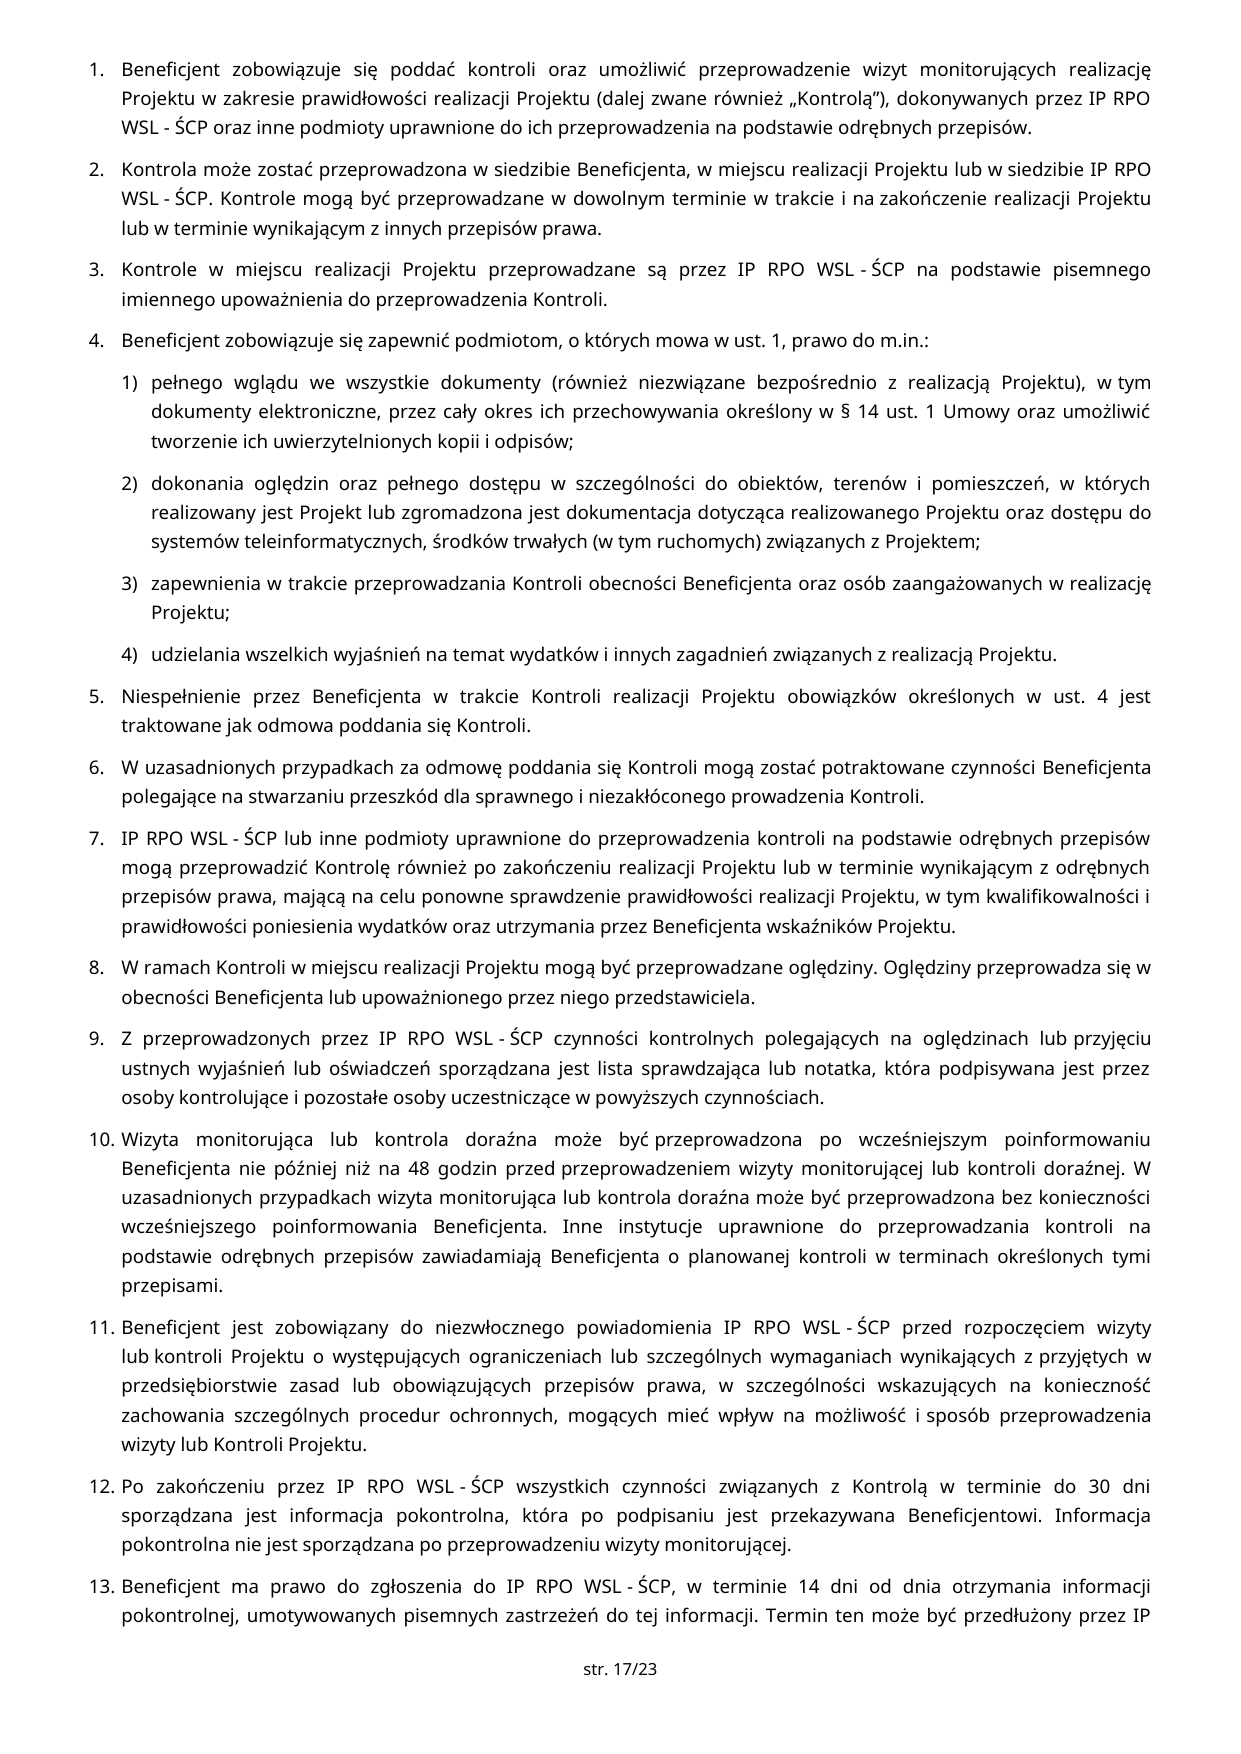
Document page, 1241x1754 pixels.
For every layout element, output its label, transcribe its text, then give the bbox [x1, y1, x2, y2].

list Z przeprowadzonych przez IP RPO WSL - ŚCP czynności kontrolnych polegających na oględzinach lub przyjęciu ustnych wyjaśnień lub oświadczeń sporządzana jest lista sprawdzająca lub notatka, która podpisywana jest przez osoby kontrolujące i pozostałe osoby uczestniczące w powyższych czynnościach. [89, 1026, 1152, 1110]
list IP RPO WSL - ŚCP lub inne podmioty uprawnione do przeprowadzenia kontroli na podstawie odrębnych przepisów mogą przeprowadzić Kontrolę również po zakończeniu realizacji Projektu lub w terminie wynikającym z odrębnych przepisów prawa, mającą na celu ponowne sprawdzenie prawidłowości realizacji Projektu, w tym kwalifikowalności i prawidłowości poniesienia wydatków oraz utrzymania przez Beneficjenta wskaźników Projektu. [89, 825, 1152, 938]
list udzielania wszelkich wyjaśnień na temat wydatków i innych zagadnień związanych z realizacją Projektu. [121, 641, 1152, 667]
list Beneficjent zobowiązuje się poddać kontroli oraz umożliwić przeprowadzenie wizyt monitorujących realizację Projektu w zakresie prawidłowości realizacji Projektu (dalej zwane również „Kontrolą”), dokonywanych przez IP RPO WSL - ŚCP oraz inne podmioty uprawnione do ich przeprowadzenia na podstawie odrębnych przepisów. [89, 56, 1152, 140]
list Beneficjent jest zobowiązany do niezwłocznego powiadomienia IP RPO WSL - ŚCP przed rozpoczęciem wizyty lub kontroli Projektu o występujących ograniczeniach lub szczególnych wymaganiach wynikających z przyjętych w przedsiębiorstwie zasad lub obowiązujących przepisów prawa, w szczególności wskazujących na konieczność zachowania szczególnych procedur ochronnych, mogących mieć wpływ na możliwość i sposób przeprowadzenia wizyty lub Kontroli Projektu. [89, 1314, 1152, 1457]
list dokonania oględzin oraz pełnego dostępu w szczególności do obiektów, terenów i pomieszczeń, w których realizowany jest Projekt lub zgromadzona jest dokumentacja dotycząca realizowanego Projektu oraz dostępu do systemów teleinformatycznych, środków trwałych (w tym ruchomych) związanych z Projektem; [121, 470, 1152, 554]
list zapewnienia w trakcie przeprowadzania Kontroli obecności Beneficjenta oraz osób zaangażowanych w realizację Projektu; [121, 570, 1152, 625]
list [89, 1573, 1152, 1628]
list pełnego wglądu we wszystkie dokumenty (również niezwiązane bezpośrednio z realizacją Projektu), w tym dokumenty elektroniczne, przez cały okres ich przechowywania określony w § 14 ust. 1 Umowy oraz umożliwić tworzenie ich uwierzytelnionych kopii i odpisów; [121, 369, 1152, 454]
list W ramach Kontroli w miejscu realizacji Projektu mogą być przeprowadzane oględziny. Oględziny przeprowadza się w obecności Beneficjenta lub upoważnionego przez niego przedstawiciela. [89, 955, 1152, 1009]
list Niespełnienie przez Beneficjenta w trakcie Kontroli realizacji Projektu obowiązków określonych w ust. 4 jest traktowane jak odmowa poddania się Kontroli. [89, 683, 1152, 738]
list Kontrola może zostać przeprowadzona w siedzibie Beneficjenta, w miejscu realizacji Projektu lub w siedzibie IP RPO WSL - ŚCP. Kontrole mogą być przeprowadzane w dowolnym terminie w trakcie i na zakończenie realizacji Projektu lub w terminie wynikającym z innych przepisów prawa. [89, 156, 1152, 241]
list Kontrole w miejscu realizacji Projektu przeprowadzane są przez IP RPO WSL - ŚCP na podstawie pisemnego imiennego upoważnienia do przeprowadzenia Kontroli. [89, 257, 1152, 312]
list W uzasadnionych przypadkach za odmowę poddania się Kontroli mogą zostać potraktowane czynności Beneficjenta polegające na stwarzaniu przeszkód dla sprawnego i niezakłóconego prowadzenia Kontroli. [89, 754, 1152, 809]
list Beneficjent zobowiązuje się zapewnić podmiotom, o których mowa w ust. 1, prawo do m.in.: [89, 328, 1152, 353]
list Po zakończeniu przez IP RPO WSL - ŚCP wszystkich czynności związanych z Kontrolą w terminie do 30 dni sporządzana jest informacja pokontrolna, która po podpisaniu jest przekazywana Beneficjentowi. Informacja pokontrolna nie jest sporządzana po przeprowadzeniu wizyty monitorującej. [89, 1473, 1152, 1557]
list Wizyta monitorująca lub kontrola doraźna może być przeprowadzona po wcześniejszym poinformowaniu Beneficjenta nie później niż na 48 godzin przed przeprowadzeniem wizyty monitorującej lub kontroli doraźnej. W uzasadnionych przypadkach wizyta monitorująca lub kontrola doraźna może być przeprowadzona bez konieczności wcześniejszego poinformowania Beneficjenta. Inne instytucje uprawnione do przeprowadzania kontroli na podstawie odrębnych przepisów zawiadamiają Beneficjenta o planowanej kontroli w terminach określonych tymi przepisami. [89, 1126, 1152, 1298]
